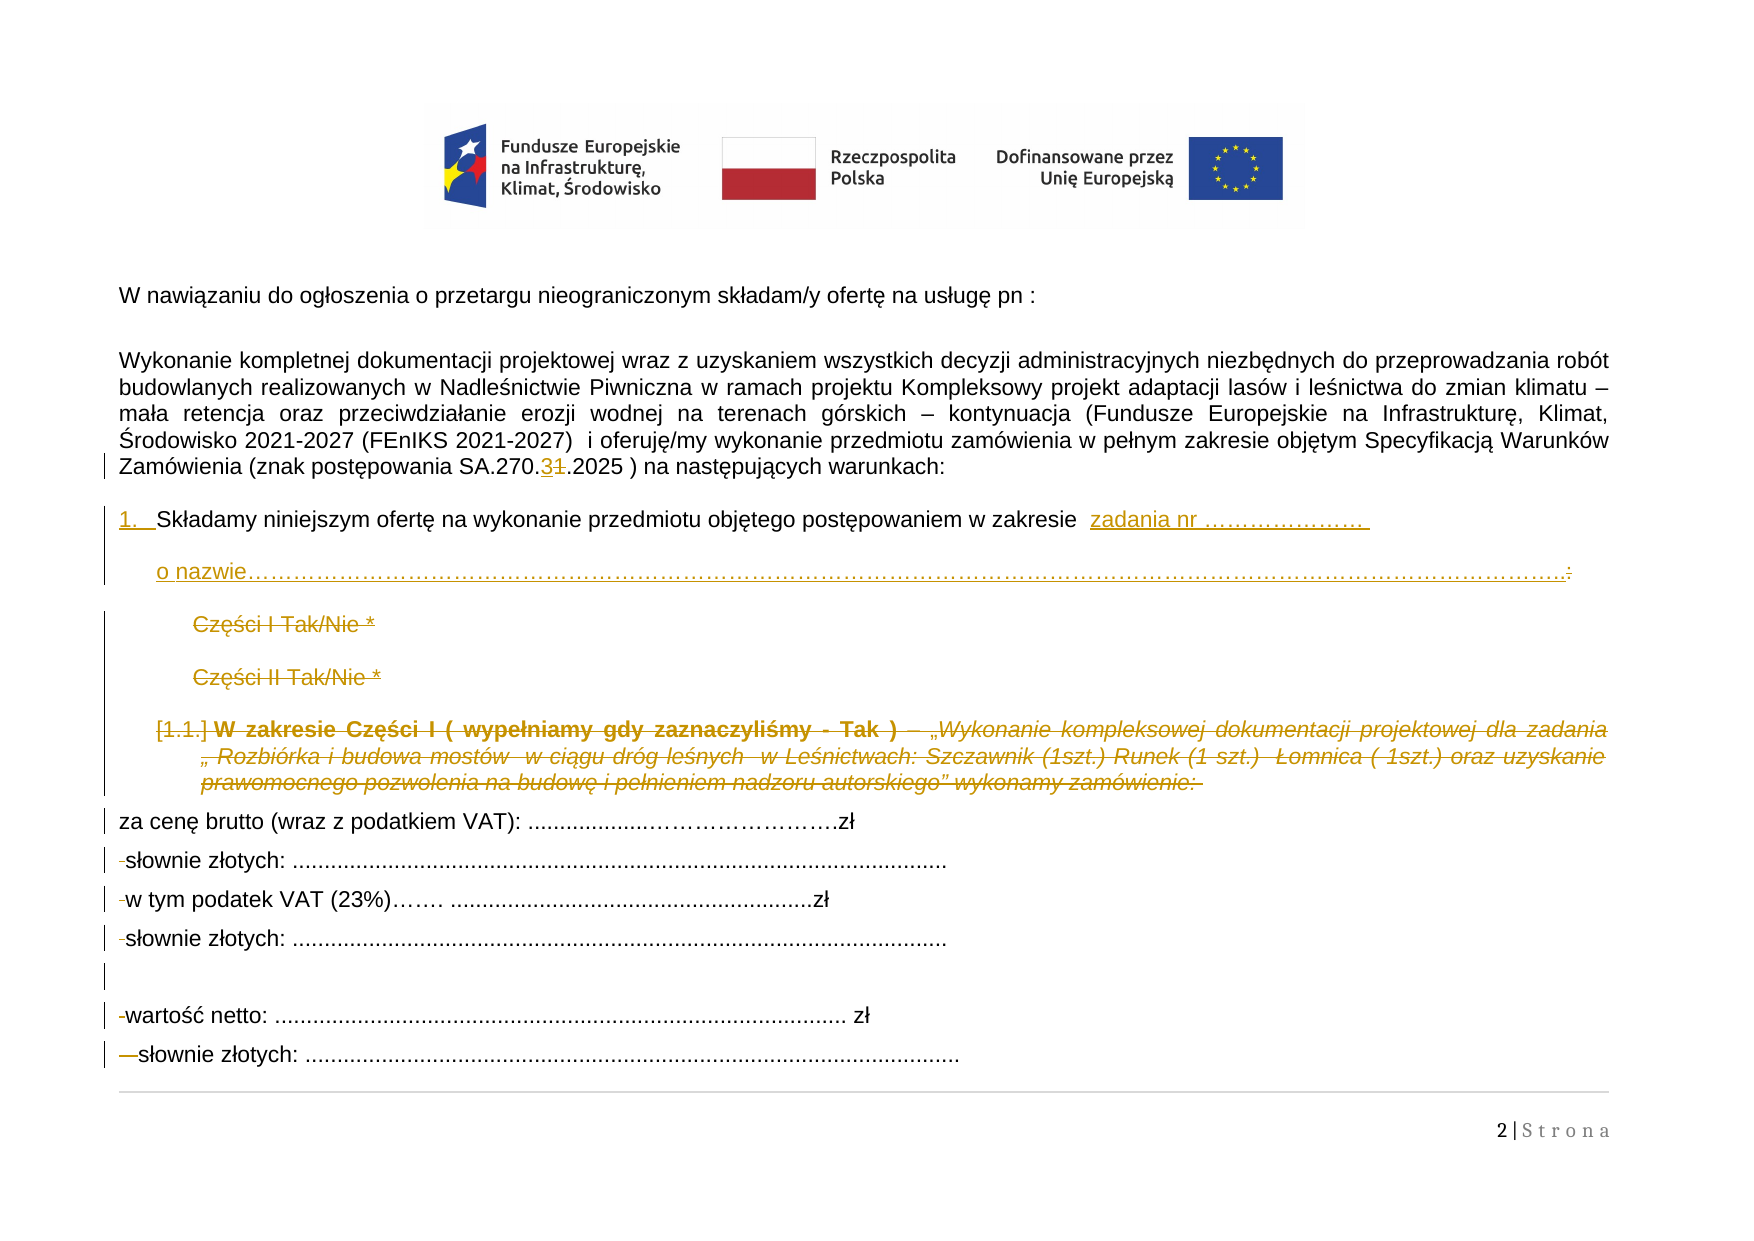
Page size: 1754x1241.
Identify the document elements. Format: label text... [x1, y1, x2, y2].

picture [423, 103, 1305, 229]
text W nawiązaniu do ogłoszenia o przetargu nieograniczonym składam/y ofertę na usługę pn : [119, 282, 1609, 309]
text wartość netto: .......................................................................................... zł [119, 1002, 1609, 1029]
text w tym podatek VAT (23%)……. .........................................................zł [119, 886, 1609, 912]
text Wykonanie kompletnej dokumentacji projektowej wraz z uzyskaniem wszystkich decyzji administracyjnych niezbędnych do przeprowadzania robót budowlanych realizowanych w Nadleśnictwie Piwniczna w ramach projektu Kompleksowy projekt adaptacji lasów i leśnictwa do zmian klimatu – mała retencja oraz przeciwdziałanie erozji wodnej na terenach górskich – kontynuacja (Fundusze Europejskie na Infrastrukturę, Klimat, Środowisko 2021-2027 (FEnIKS 2021-2027) i oferuję/my wykonanie przedmiotu zamówienia w pełnym zakresie objętym Specyfikacją Warunków Zamówienia (znak postępowania SA.270..2025 ) na następujących warunkach: [119, 347, 1609, 479]
text słownie złotych: ....................................................................................................... [119, 847, 1609, 873]
list Składamy niniejszym ofertę na wykonanie przedmiotu objętego postępowaniem w zakresie [119, 506, 1609, 532]
text słownie złotych: ....................................................................................................... [119, 924, 1609, 951]
text za cenę brutto (wraz z podatkiem VAT): ...................…………………….zł [119, 808, 1609, 834]
text słownie złotych: ....................................................................................................... [119, 1041, 1609, 1067]
